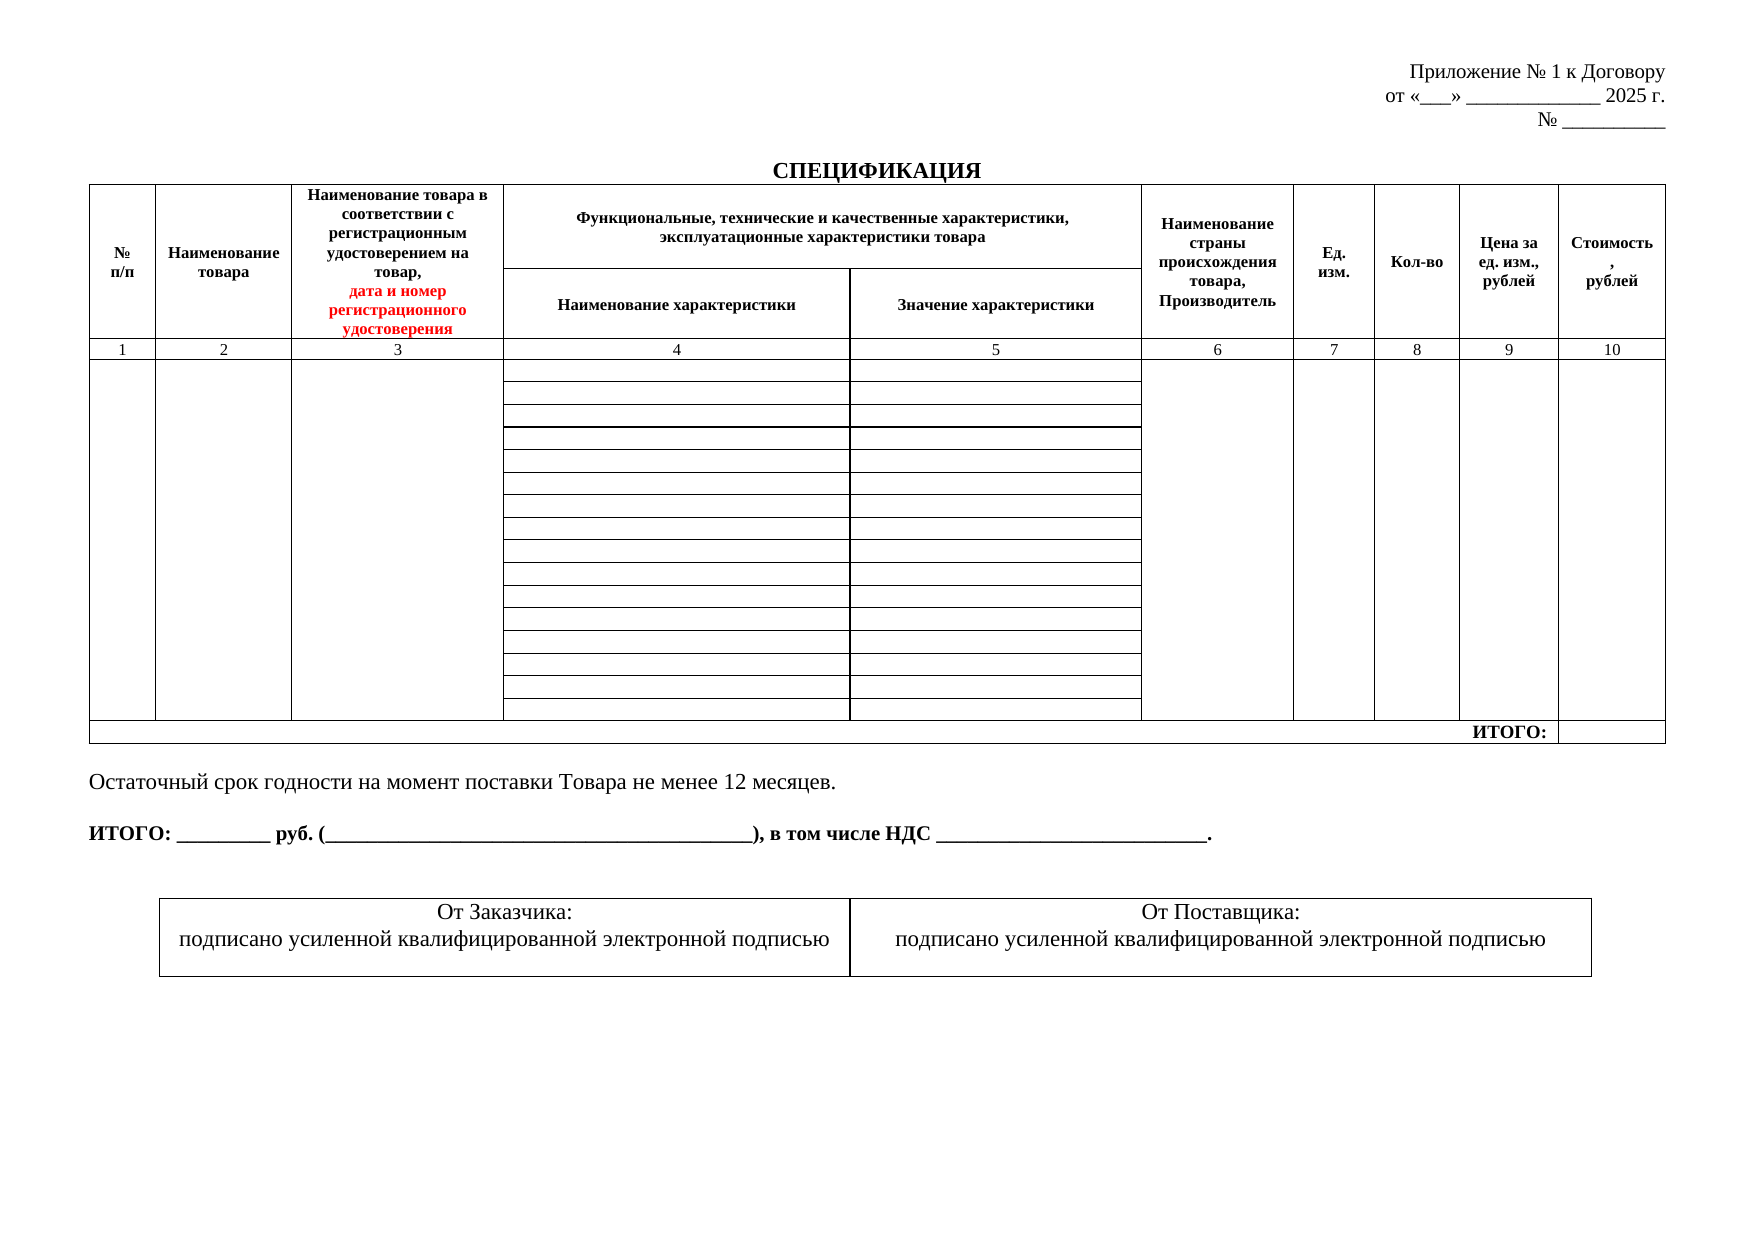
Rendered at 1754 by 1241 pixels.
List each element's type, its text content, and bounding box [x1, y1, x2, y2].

table_cell [851, 586, 1141, 607]
table_cell [504, 382, 849, 404]
table_cell Значение характеристики [851, 269, 1141, 338]
table_cell 8 [1375, 339, 1459, 358]
table_header От Заказчика: подписано усиленной квалифицированной электронной подписью [160, 899, 849, 976]
text № __________ [89, 107, 1665, 131]
table_cell 9 [1460, 339, 1558, 358]
text от «___» _____________ 2025 г. [89, 83, 1665, 107]
table_header № п/п [90, 185, 155, 338]
table_header Цена за ед. изм., рублей [1460, 185, 1558, 338]
table_cell [1559, 360, 1665, 720]
table_cell [851, 405, 1141, 426]
table_cell 7 [1294, 339, 1374, 358]
table_cell 2 [156, 339, 291, 358]
text ИТОГО: _________ руб. (_________________________________________), в том числе НДС __________________________. [89, 821, 1665, 845]
table_cell [504, 631, 849, 652]
table_cell [851, 676, 1141, 698]
table_cell [851, 473, 1141, 494]
table_cell 3 [292, 339, 503, 358]
table_header От Поставщика: подписано усиленной квалифицированной электронной подписью [851, 899, 1591, 976]
table_cell [504, 495, 849, 517]
table_cell 4 [504, 339, 849, 358]
table_cell [504, 540, 849, 562]
table_header Наименование товара [156, 185, 291, 338]
table_cell [504, 473, 849, 494]
table_cell [504, 699, 849, 720]
table_cell [851, 699, 1141, 720]
table_cell [851, 428, 1141, 449]
table_cell [504, 428, 849, 449]
table_header Кол-во [1375, 185, 1459, 338]
table_cell 10 [1559, 339, 1665, 358]
table_cell [504, 563, 849, 584]
table_cell [851, 631, 1141, 652]
table_cell [1559, 721, 1665, 743]
table_cell [851, 608, 1141, 630]
table_cell Наименование характеристики [504, 269, 849, 338]
table_cell [292, 360, 503, 720]
table_cell [1460, 360, 1558, 720]
table_cell [851, 540, 1141, 562]
table_header Наименование товара в соответствии с регистрационным удостоверением на товар, дата и номер регистрационного удостоверения [292, 185, 503, 338]
table_cell [504, 518, 849, 539]
table_cell [504, 405, 849, 426]
table_cell [156, 360, 291, 720]
table_cell [851, 563, 1141, 584]
table_cell [851, 654, 1141, 675]
table_header Функциональные, технические и качественные характеристики, эксплуатационные характеристики товара [504, 185, 1141, 268]
table_cell [504, 654, 849, 675]
table_cell [851, 360, 1141, 381]
table_cell [504, 676, 849, 698]
text СПЕЦИФИКАЦИЯ [89, 158, 1665, 184]
table_cell [504, 608, 849, 630]
table_cell [851, 518, 1141, 539]
table_header Ед. изм. [1294, 185, 1374, 338]
text Приложение № 1 к Договору [89, 59, 1665, 83]
table_cell [504, 586, 849, 607]
table_cell [504, 360, 849, 381]
table_cell ИТОГО: [90, 721, 1558, 743]
table_cell [504, 450, 849, 472]
table_header Стоимость, рублей [1559, 185, 1665, 338]
table_cell [1294, 360, 1374, 720]
table_cell 6 [1142, 339, 1293, 358]
table_header Наименование страны происхождения товара, Производитель [1142, 185, 1293, 338]
table_cell 5 [851, 339, 1141, 358]
text Остаточный срок годности на момент поставки Товара не менее 12 месяцев. [89, 768, 1665, 794]
table_cell [851, 382, 1141, 404]
table_cell [1375, 360, 1459, 720]
table_cell [1142, 360, 1293, 720]
table_cell 1 [90, 339, 155, 358]
table_cell [851, 495, 1141, 517]
table_cell [90, 360, 155, 720]
table_cell [851, 450, 1141, 472]
